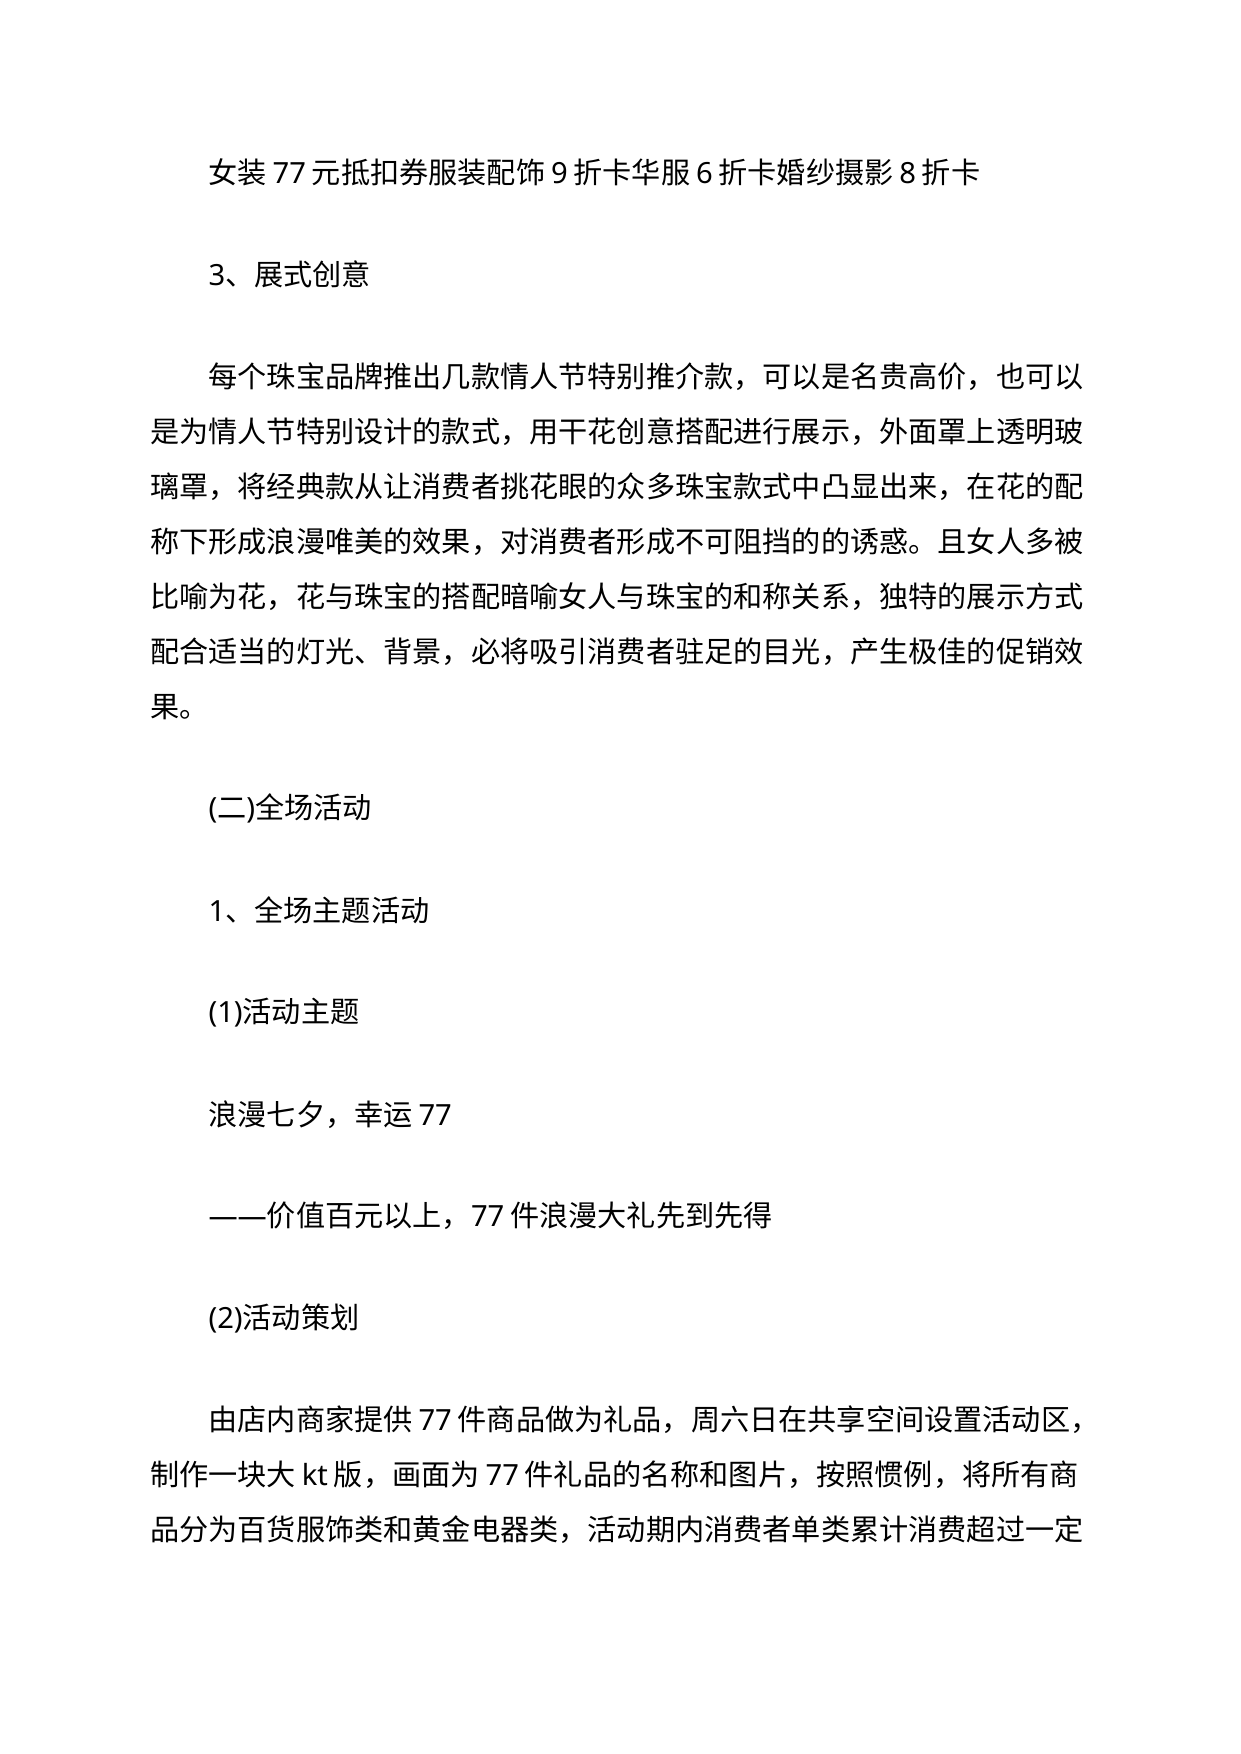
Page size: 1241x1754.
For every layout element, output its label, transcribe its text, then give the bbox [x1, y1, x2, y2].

text 浪漫七夕，幸运77 [150, 1091, 1090, 1133]
text 女装77元抵扣券服装配饰9折卡华服6折卡婚纱摄影8折卡 [150, 150, 1090, 192]
text (1)活动主题 [150, 989, 1090, 1031]
text 1、全场主题活动 [150, 887, 1090, 929]
text (2)活动策划 [150, 1295, 1090, 1337]
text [150, 1397, 1090, 1549]
text ——价值百元以上，77件浪漫大礼先到先得 [150, 1193, 1090, 1235]
text (二)全场活动 [150, 785, 1090, 827]
text 3、展式创意 [150, 252, 1090, 294]
text 每个珠宝品牌推出几款情人节特别推介款，可以是名贵高价，也可以是为情人节特别设计的款式，用干花创意搭配进行展示，外面罩上透明玻璃罩，将经典款从让消费者挑花眼的众多珠宝款式中凸显出来，在花的配称下形成浪漫唯美的效果，对消费者形成不可阻挡的的诱惑。且女人多被比喻为花，花与珠宝的搭配暗喻女人与珠宝的和称关系，独特的展示方式配合适当的灯光、背景，必将吸引消费者驻足的目光，产生极佳的促销效果。 [150, 354, 1090, 726]
